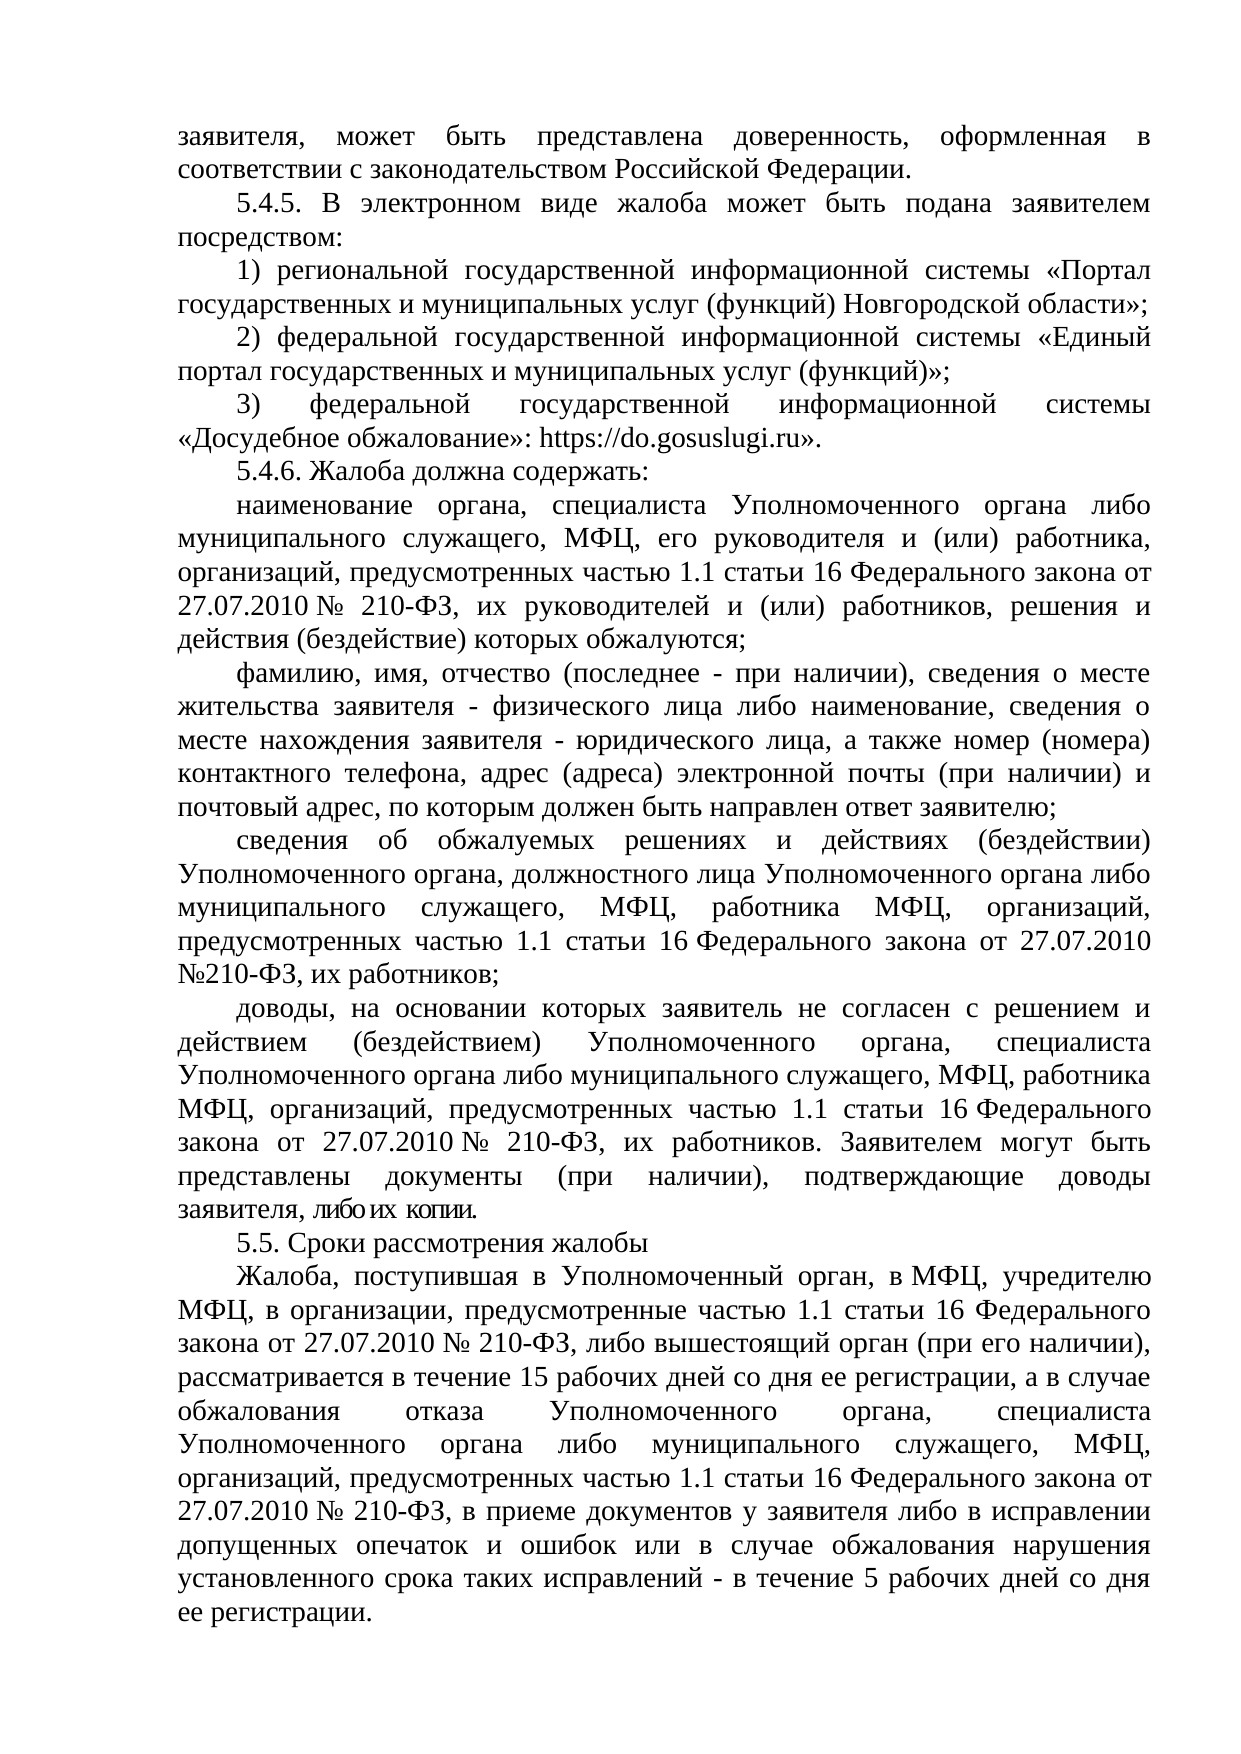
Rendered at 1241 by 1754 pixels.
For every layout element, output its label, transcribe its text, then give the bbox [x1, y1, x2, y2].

text 3) федеральной государственной информационной системы «Досудебное обжалование»: https://do.gosuslugi.ru». [177, 386, 1152, 453]
text 5.4.5. В электронном виде жалоба может быть подана заявителем посредством: [177, 185, 1152, 252]
text доводы, на основании которых заявитель не согласен с решением и действием (бездействием) Уполномоченного органа, специалиста Уполномоченного органа либо муниципального служащего, МФЦ, работника МФЦ, организаций, предусмотренных частью 1.1 статьи 16 Федерального закона от 27.07.2010 № 210-ФЗ, их работников. Заявителем могут быть представлены документы (при наличии), подтверждающие доводы заявителя, либо их копии. [177, 990, 1152, 1225]
text наименование органа, специалиста Уполномоченного органа либо муниципального служащего, МФЦ, его руководителя и (или) работника, организаций, предусмотренных частью 1.1 статьи 16 Федерального закона от 27.07.2010 № 210-ФЗ, их руководителей и (или) работников, решения и действия (бездействие) которых обжалуются; [177, 487, 1152, 655]
text 1) региональной государственной информационной системы «Портал государственных и муниципальных услуг (функций) Новгородской области»; [177, 252, 1152, 319]
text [177, 118, 1152, 185]
text Жалоба, поступившая в Уполномоченный орган, в МФЦ, учредителю МФЦ, в организации, предусмотренные частью 1.1 статьи 16 Федерального закона от 27.07.2010 № 210-ФЗ, либо вышестоящий орган (при его наличии), рассматривается в течение 15 рабочих дней со дня ее регистрации, а в случае обжалования отказа Уполномоченного органа, специалиста Уполномоченного органа либо муниципального служащего, МФЦ, организаций, предусмотренных частью 1.1 статьи 16 Федерального закона от 27.07.2010 № 210-ФЗ, в приеме документов у заявителя либо в исправлении допущенных опечаток и ошибок или в случае обжалования нарушения установленного срока таких исправлений - в течение 5 рабочих дней со дня ее регистрации. [177, 1258, 1152, 1627]
text 2) федеральной государственной информационной системы «Единый портал государственных и муниципальных услуг (функций)»; [177, 319, 1152, 386]
text фамилию, имя, отчество (последнее - при наличии), сведения о месте жительства заявителя - физического лица либо наименование, сведения о месте нахождения заявителя - юридического лица, а также номер (номера) контактного телефона, адрес (адреса) электронной почты (при наличии) и почтовый адрес, по которым должен быть направлен ответ заявителю; [177, 655, 1152, 822]
text 5.4.6. Жалоба должна содержать: [177, 453, 1152, 487]
text 5.5. Сроки рассмотрения жалобы [177, 1225, 1152, 1258]
text сведения об обжалуемых решениях и действиях (бездействии) Уполномоченного органа, должностного лица Уполномоченного органа либо муниципального служащего, МФЦ, работника МФЦ, организаций, предусмотренных частью 1.1 статьи 16 Федерального закона от 27.07.2010 №210-ФЗ, их работников; [177, 822, 1152, 990]
